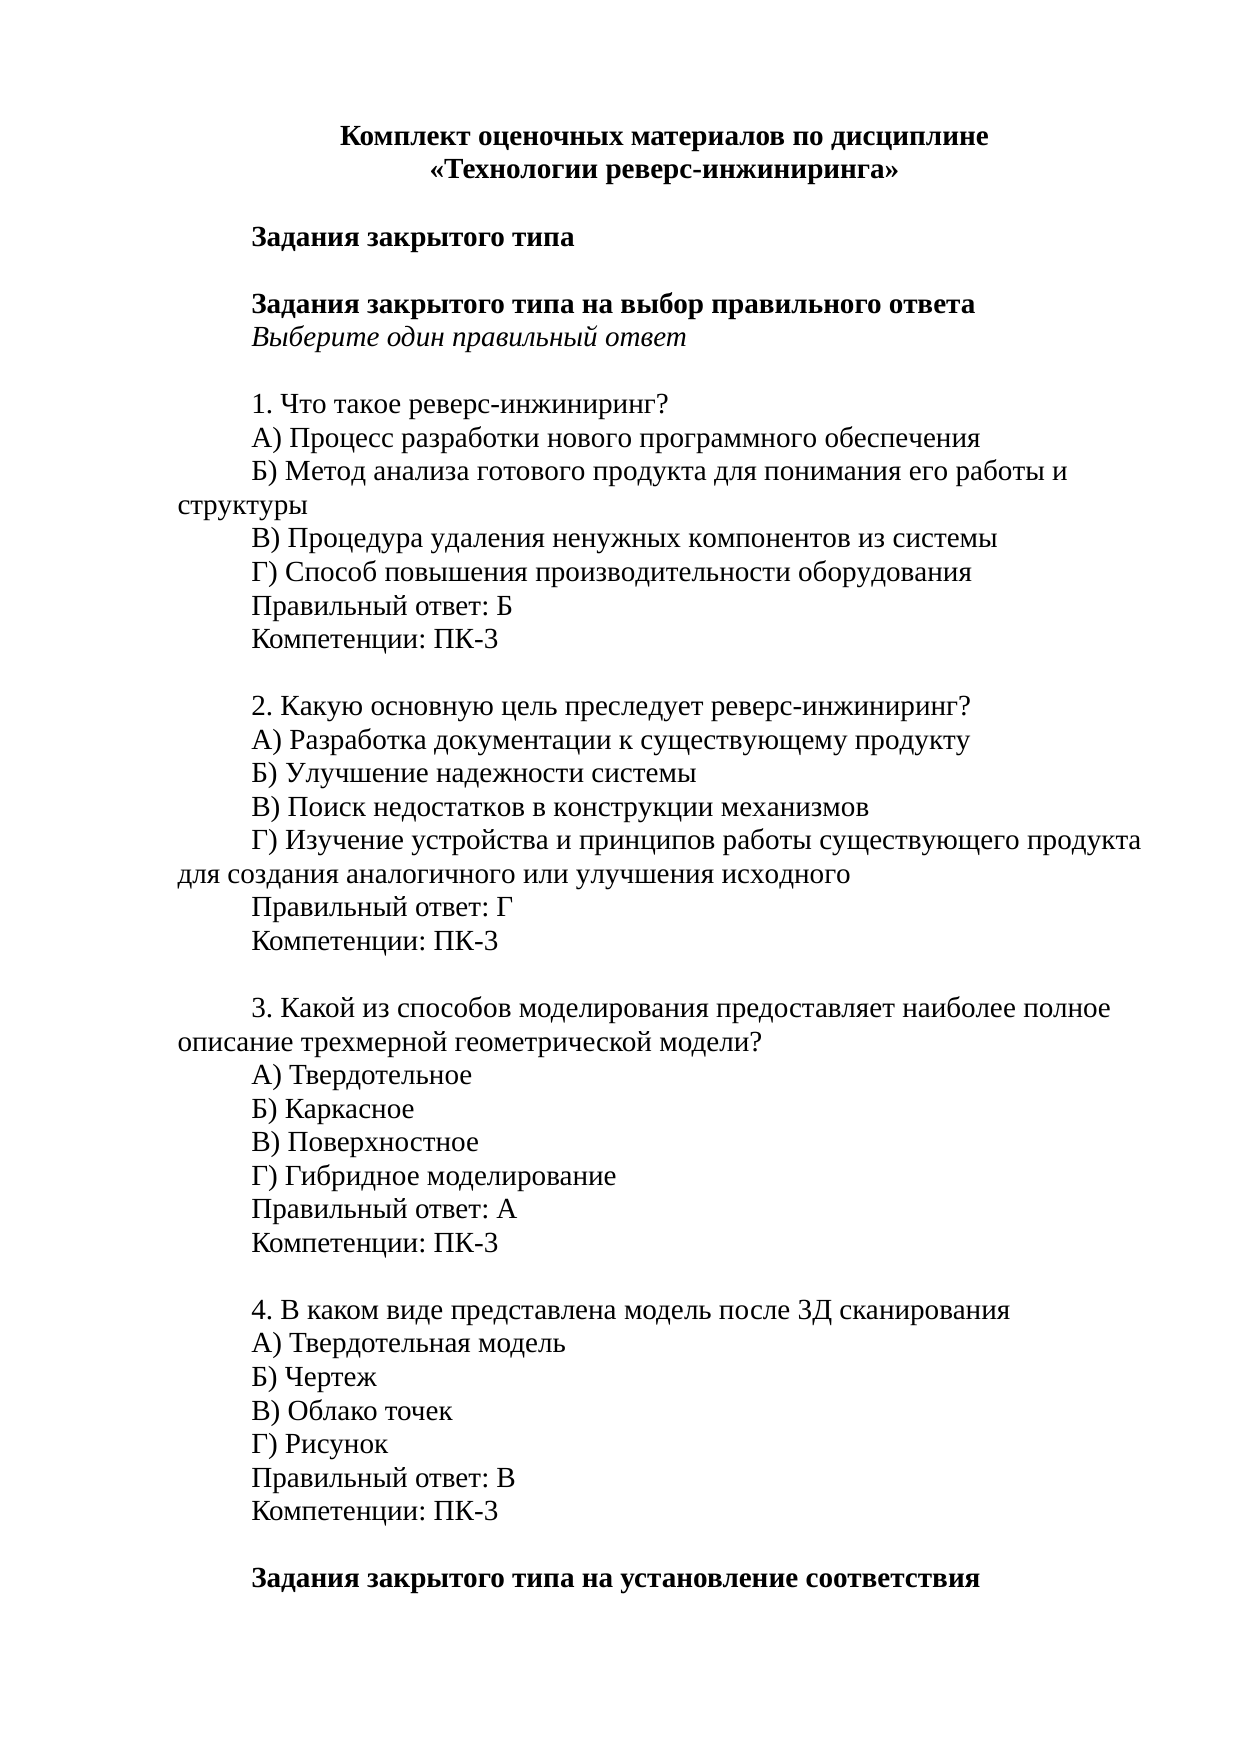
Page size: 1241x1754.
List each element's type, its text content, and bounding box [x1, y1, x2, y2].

text А) Твердотельное [177, 1057, 1152, 1091]
text Комплект оценочных материалов по дисциплине «Технологии реверс-инжиниринга» [177, 118, 1152, 185]
text А) Твердотельная модель [177, 1326, 1152, 1359]
text Г) Способ повышения производительности оборудования [177, 554, 1152, 588]
text 4. В каком виде представлена модель после 3Д сканирования [177, 1292, 1152, 1326]
text А) Процесс разработки нового программного обеспечения [177, 420, 1152, 453]
text А) Разработка документации к существующему продукту [177, 722, 1152, 755]
text 1. Что такое реверс-инжиниринг? [177, 386, 1152, 420]
text Правильный ответ: А [177, 1191, 1152, 1225]
text Б) Улучшение надежности системы [177, 755, 1152, 789]
text Б) Метод анализа готового продукта для понимания его работы и структуры [177, 453, 1152, 521]
text Задания закрытого типа [177, 219, 1152, 252]
text Компетенции: ПК-3 [177, 621, 1152, 655]
text Правильный ответ: Б [177, 588, 1152, 621]
text Г) Рисунок [177, 1426, 1152, 1460]
text Задания закрытого типа на установление соответствия [177, 1560, 1152, 1594]
text 2. Какую основную цель преследует реверс-инжиниринг? [177, 688, 1152, 722]
text Правильный ответ: Г [177, 889, 1152, 923]
text В) Облако точек [177, 1393, 1152, 1426]
text Выберите один правильный ответ [177, 319, 1152, 353]
text Задания закрытого типа на выбор правильного ответа [177, 286, 1152, 319]
text Б) Каркасное [177, 1091, 1152, 1124]
text Компетенции: ПК-3 [177, 1225, 1152, 1258]
text 3. Какой из способов моделирования предоставляет наиболее полное описание трехмерной геометрической модели? [177, 990, 1152, 1057]
text Правильный ответ: В [177, 1460, 1152, 1493]
text Компетенции: ПК-3 [177, 923, 1152, 957]
text В) Процедура удаления ненужных компонентов из системы [177, 521, 1152, 554]
text В) Поиск недостатков в конструкции механизмов [177, 789, 1152, 822]
text Г) Гибридное моделирование [177, 1158, 1152, 1191]
text Б) Чертеж [177, 1359, 1152, 1393]
text В) Поверхностное [177, 1124, 1152, 1158]
text Компетенции: ПК-3 [177, 1493, 1152, 1527]
text Г) Изучение устройства и принципов работы существующего продукта для создания аналогичного или улучшения исходного [177, 822, 1152, 889]
